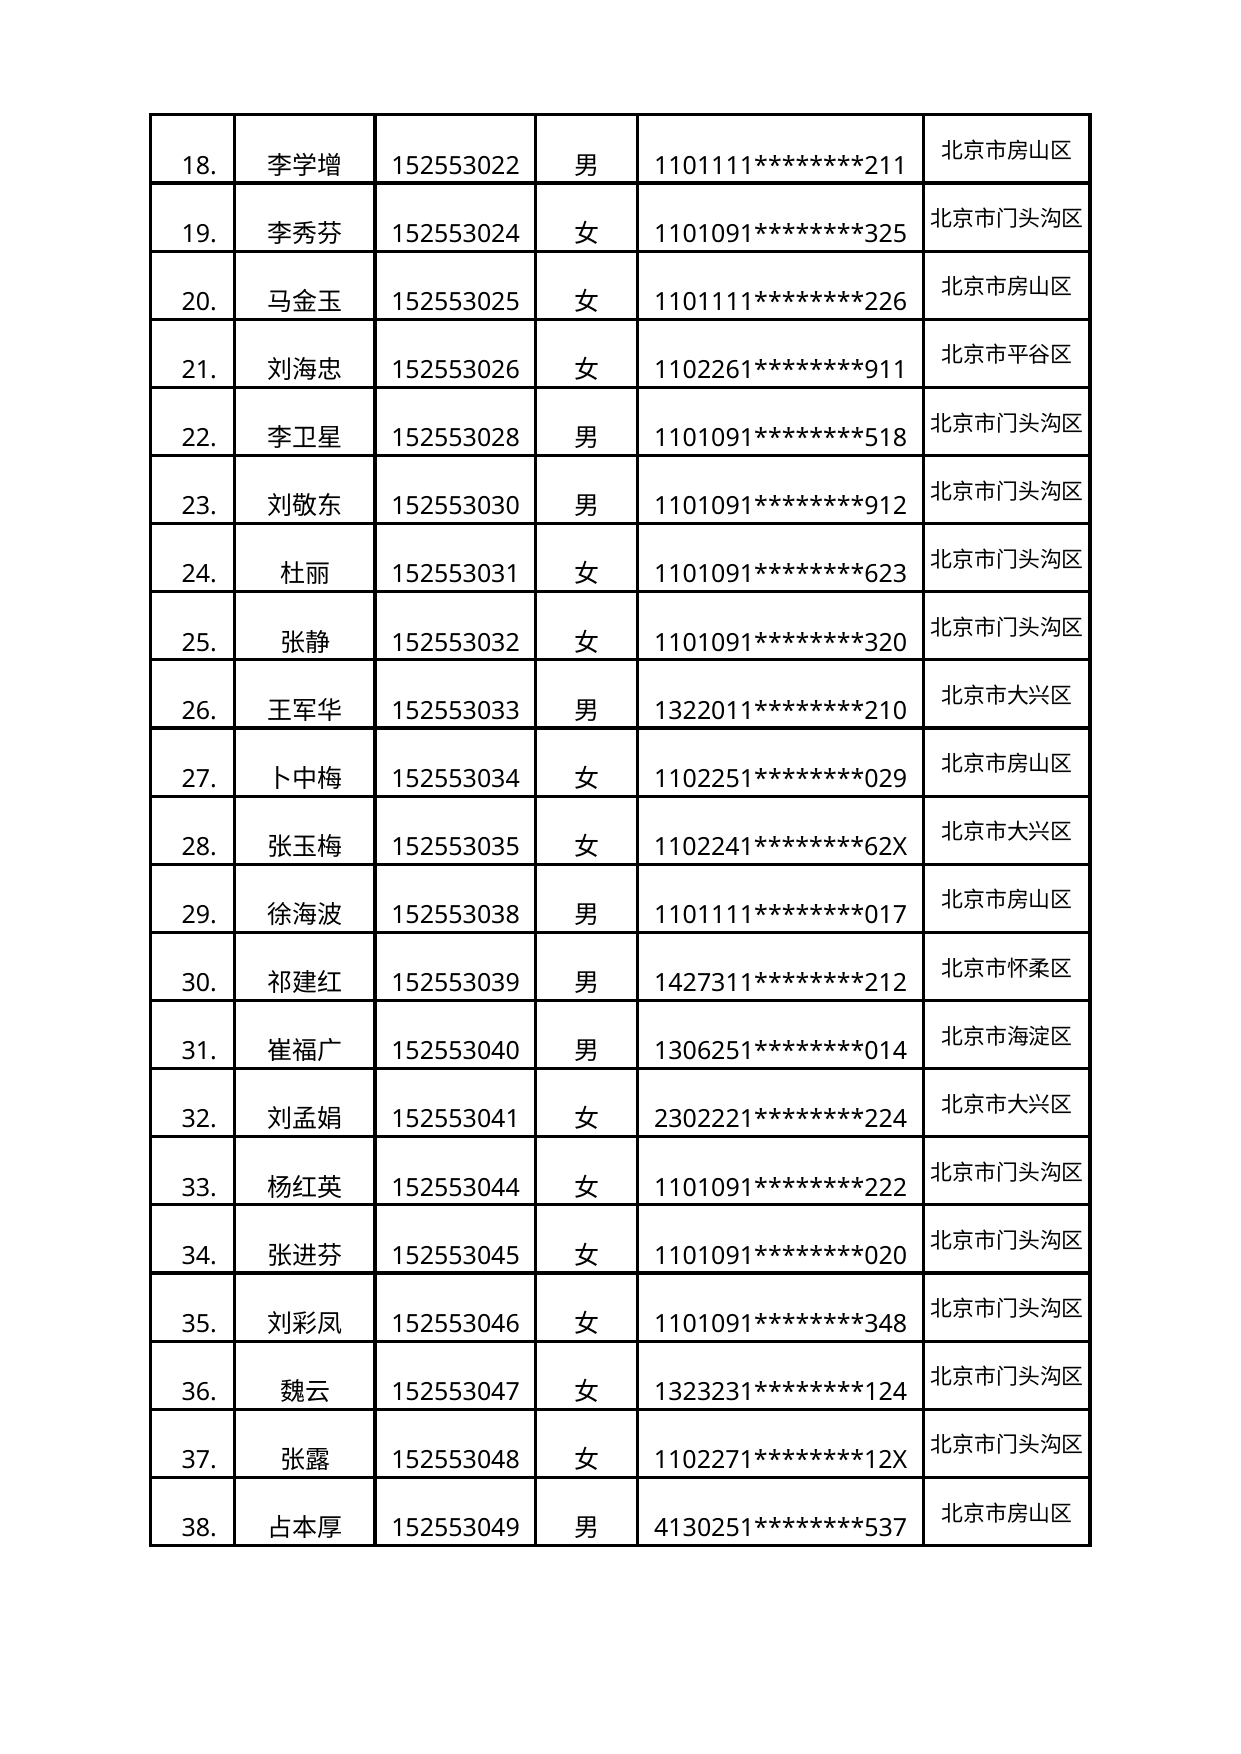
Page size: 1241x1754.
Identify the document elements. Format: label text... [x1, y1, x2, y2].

table_cell 4130251********537 [639, 1479, 922, 1544]
table_cell [152, 1002, 233, 1067]
table_cell 杨红英 [236, 1138, 373, 1203]
table_cell 北京市房山区 [925, 730, 1088, 794]
table_cell 152553032 [377, 593, 534, 658]
table_cell 1102271********12X [639, 1411, 922, 1476]
table_cell 152553034 [377, 730, 534, 794]
table_cell 1101111********017 [639, 866, 922, 931]
table_cell 女 [537, 1070, 636, 1135]
table_cell 北京市房山区 [925, 253, 1088, 318]
table_cell 男 [537, 934, 636, 999]
table_cell 152553048 [377, 1411, 534, 1476]
table_cell 刘孟娟 [236, 1070, 373, 1135]
table_cell 北京市平谷区 [925, 321, 1088, 386]
table_cell 张露 [236, 1411, 373, 1476]
table_cell 祁建红 [236, 934, 373, 999]
table_cell 张玉梅 [236, 798, 373, 863]
table_cell 152553024 [377, 185, 534, 249]
table_cell 张静 [236, 593, 373, 658]
table_cell 马金玉 [236, 253, 373, 318]
table_cell 男 [537, 116, 636, 181]
table_cell [152, 1275, 233, 1339]
table_cell 女 [537, 1206, 636, 1271]
table_cell 李学增 [236, 116, 373, 181]
table_cell 刘海忠 [236, 321, 373, 386]
table_cell 1101091********912 [639, 457, 922, 522]
table_cell 女 [537, 593, 636, 658]
table_cell 北京市房山区 [925, 116, 1088, 181]
table_cell 男 [537, 457, 636, 522]
table_cell 北京市海淀区 [925, 1002, 1088, 1067]
table_cell 张进芬 [236, 1206, 373, 1271]
table_cell 152553028 [377, 389, 534, 454]
table_cell 152553041 [377, 1070, 534, 1135]
table_cell [152, 1411, 233, 1476]
table_cell 男 [537, 661, 636, 726]
table_cell 魏云 [236, 1343, 373, 1408]
table_cell [152, 661, 233, 726]
table_cell 1306251********014 [639, 1002, 922, 1067]
table_cell [152, 1343, 233, 1408]
table_cell [152, 321, 233, 386]
table_cell 北京市大兴区 [925, 1070, 1088, 1135]
table_cell 152553038 [377, 866, 534, 931]
table_cell 1101091********348 [639, 1275, 922, 1339]
table_cell 北京市怀柔区 [925, 934, 1088, 999]
table_cell 1102241********62X [639, 798, 922, 863]
table_cell [152, 934, 233, 999]
table_cell [152, 389, 233, 454]
table_cell 卜中梅 [236, 730, 373, 794]
table_cell 152553031 [377, 525, 534, 590]
table_cell 李卫星 [236, 389, 373, 454]
table_cell 女 [537, 1343, 636, 1408]
table_cell 1323231********124 [639, 1343, 922, 1408]
table_cell 北京市门头沟区 [925, 185, 1088, 249]
table_cell 152553025 [377, 253, 534, 318]
table_cell 北京市门头沟区 [925, 457, 1088, 522]
table_cell [152, 185, 233, 249]
table_cell [152, 253, 233, 318]
table_cell 1101091********020 [639, 1206, 922, 1271]
table_cell 1101091********623 [639, 525, 922, 590]
table_cell 刘彩凤 [236, 1275, 373, 1339]
table_cell [152, 116, 233, 181]
table_cell 1101091********222 [639, 1138, 922, 1203]
table_cell 1101091********518 [639, 389, 922, 454]
table_cell 北京市门头沟区 [925, 593, 1088, 658]
table_cell [152, 1206, 233, 1271]
table_cell 男 [537, 1479, 636, 1544]
table_cell 2302221********224 [639, 1070, 922, 1135]
table_cell [152, 593, 233, 658]
table_cell 1102251********029 [639, 730, 922, 794]
table_cell 杜丽 [236, 525, 373, 590]
table_cell 女 [537, 1411, 636, 1476]
table_cell 1322011********210 [639, 661, 922, 726]
table_cell 北京市大兴区 [925, 661, 1088, 726]
table_cell [152, 866, 233, 931]
table_cell 152553047 [377, 1343, 534, 1408]
table_cell 1102261********911 [639, 321, 922, 386]
table_cell 152553035 [377, 798, 534, 863]
table_cell [152, 1479, 233, 1544]
table_cell 1427311********212 [639, 934, 922, 999]
table_cell 北京市门头沟区 [925, 389, 1088, 454]
table_cell 北京市门头沟区 [925, 1138, 1088, 1203]
table_cell 152553040 [377, 1002, 534, 1067]
table_cell 152553039 [377, 934, 534, 999]
table_cell 崔福广 [236, 1002, 373, 1067]
table_cell 北京市门头沟区 [925, 1206, 1088, 1271]
table_cell 女 [537, 185, 636, 249]
table_cell 152553049 [377, 1479, 534, 1544]
table_cell 女 [537, 321, 636, 386]
table_cell 女 [537, 1138, 636, 1203]
table_cell 152553030 [377, 457, 534, 522]
table_cell [152, 730, 233, 794]
table_cell 北京市门头沟区 [925, 1343, 1088, 1408]
table_cell 李秀芬 [236, 185, 373, 249]
table_cell [152, 1070, 233, 1135]
table_cell [152, 457, 233, 522]
table_cell 1101111********211 [639, 116, 922, 181]
table_cell [152, 1138, 233, 1203]
table_cell 女 [537, 1275, 636, 1339]
table_cell 女 [537, 253, 636, 318]
table_cell 徐海波 [236, 866, 373, 931]
table_cell 女 [537, 798, 636, 863]
table_cell 1101091********325 [639, 185, 922, 249]
table_cell 男 [537, 389, 636, 454]
table_cell 152553045 [377, 1206, 534, 1271]
table_cell 女 [537, 525, 636, 590]
table_cell 1101091********320 [639, 593, 922, 658]
table_cell 刘敬东 [236, 457, 373, 522]
table_cell 女 [537, 730, 636, 794]
table_cell 北京市房山区 [925, 866, 1088, 931]
table_cell 男 [537, 1002, 636, 1067]
table_cell 1101111********226 [639, 253, 922, 318]
table_cell 男 [537, 866, 636, 931]
table_cell 北京市门头沟区 [925, 1275, 1088, 1339]
table_cell 152553026 [377, 321, 534, 386]
table_cell 152553044 [377, 1138, 534, 1203]
table_cell 北京市门头沟区 [925, 525, 1088, 590]
table_cell [152, 525, 233, 590]
table_cell 北京市大兴区 [925, 798, 1088, 863]
table_cell 北京市门头沟区 [925, 1411, 1088, 1476]
table_cell [152, 798, 233, 863]
table_cell 152553046 [377, 1275, 534, 1339]
table_cell 北京市房山区 [925, 1479, 1088, 1544]
table_cell 占本厚 [236, 1479, 373, 1544]
table_cell 152553033 [377, 661, 534, 726]
table_cell 152553022 [377, 116, 534, 181]
table_cell 王军华 [236, 661, 373, 726]
